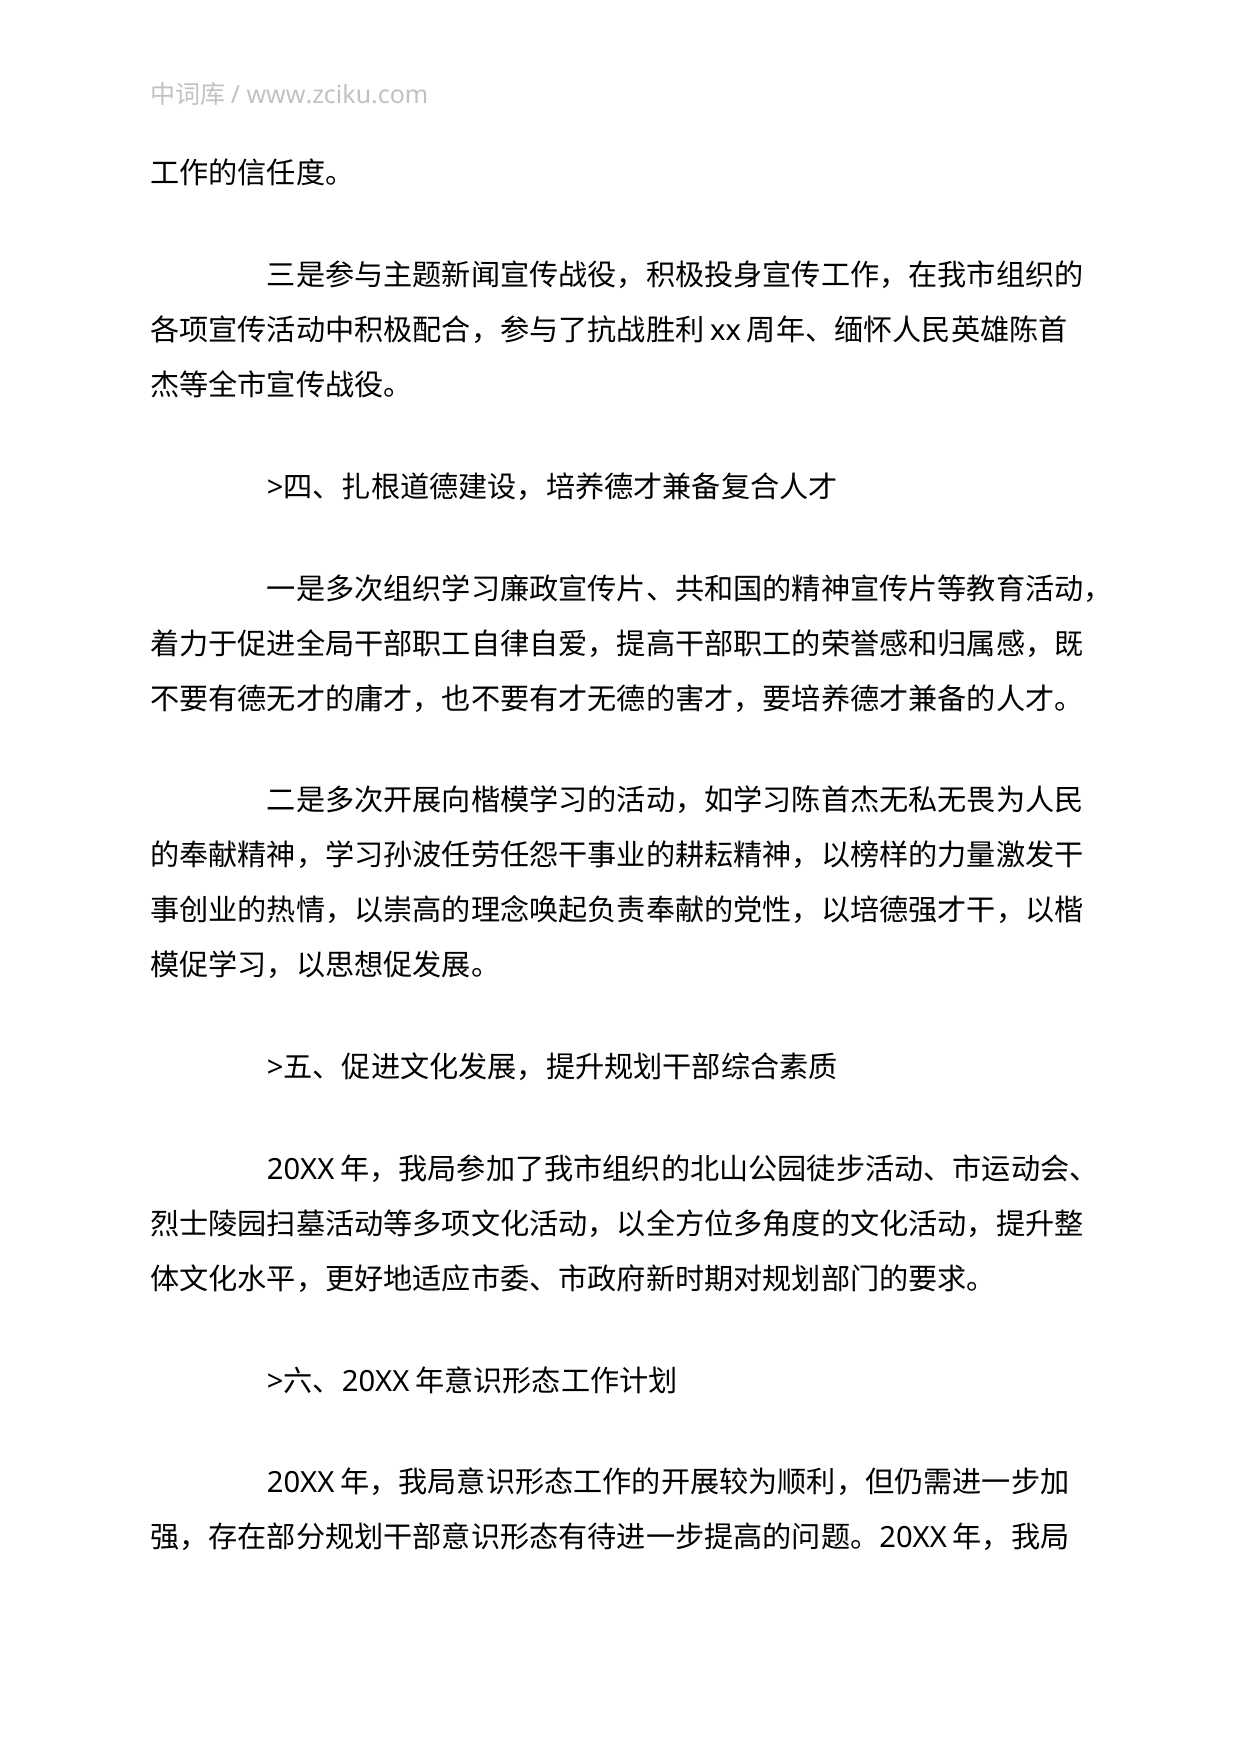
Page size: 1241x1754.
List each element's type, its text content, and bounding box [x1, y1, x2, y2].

text >六、20XX年意识形态工作计划 [150, 1357, 1090, 1399]
text >四、扎根道德建设，培养德才兼备复合人才 [150, 463, 1090, 506]
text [150, 1459, 1090, 1556]
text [150, 150, 1090, 192]
text 一是多次组织学习廉政宣传片、共和国的精神宣传片等教育活动，着力于促进全局干部职工自律自爱，提高干部职工的荣誉感和归属感，既不要有德无才的庸才，也不要有才无德的害才，要培养德才兼备的人才。 [150, 565, 1090, 717]
text 二是多次开展向楷模学习的活动，如学习陈首杰无私无畏为人民的奉献精神，学习孙波任劳任怨干事业的耕耘精神，以榜样的力量激发干事创业的热情，以崇高的理念唤起负责奉献的党性，以培德强才干，以楷模促学习，以思想促发展。 [150, 777, 1090, 984]
text 三是参与主题新闻宣传战役，积极投身宣传工作，在我市组织的各项宣传活动中积极配合，参与了抗战胜利xx周年、缅怀人民英雄陈首杰等全市宣传战役。 [150, 252, 1090, 404]
text 20XX年，我局参加了我市组织的北山公园徒步活动、市运动会、烈士陵园扫墓活动等多项文化活动，以全方位多角度的文化活动，提升整体文化水平，更好地适应市委、市政府新时期对规划部门的要求。 [150, 1145, 1090, 1298]
text >五、促进文化发展，提升规划干部综合素质 [150, 1043, 1090, 1086]
